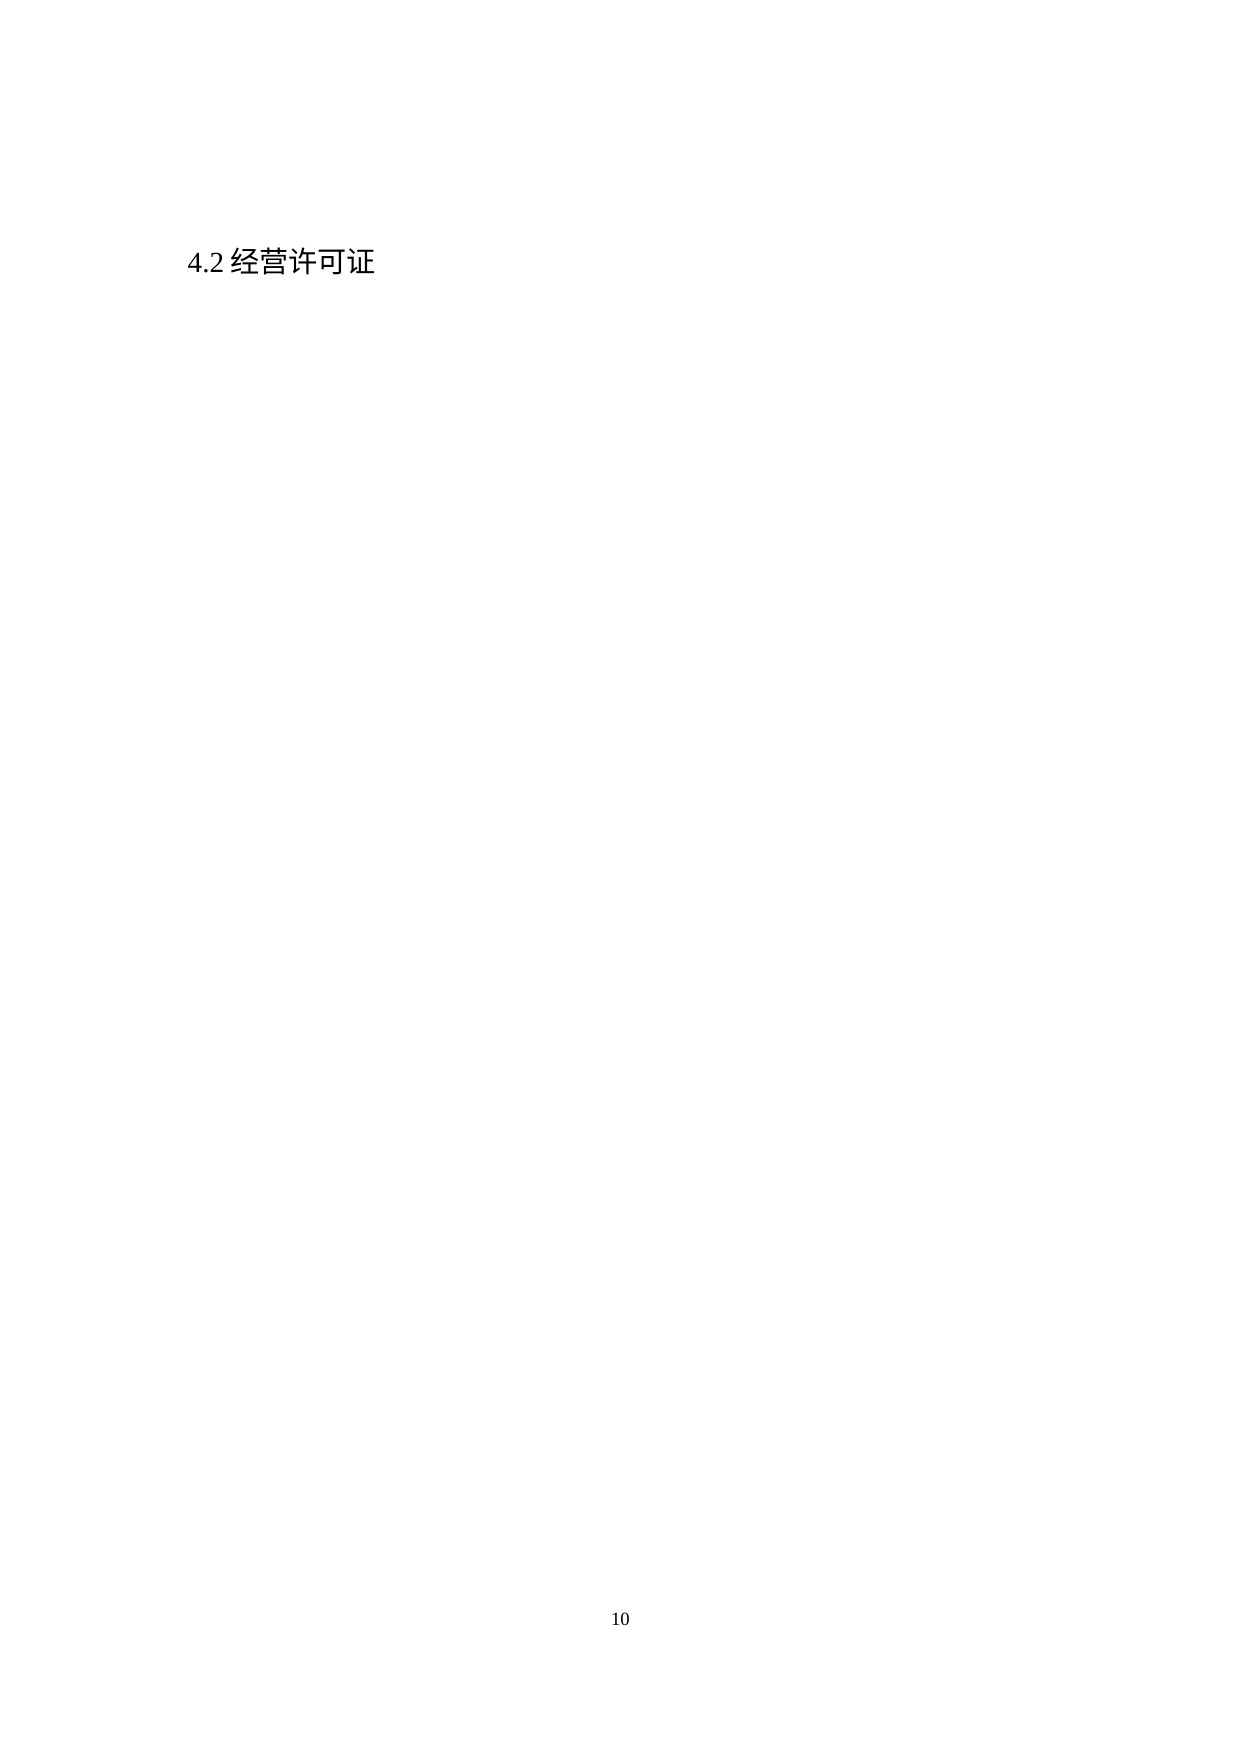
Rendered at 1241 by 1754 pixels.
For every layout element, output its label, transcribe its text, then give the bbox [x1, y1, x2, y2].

text 4.2经营许可证 [187, 227, 1019, 292]
